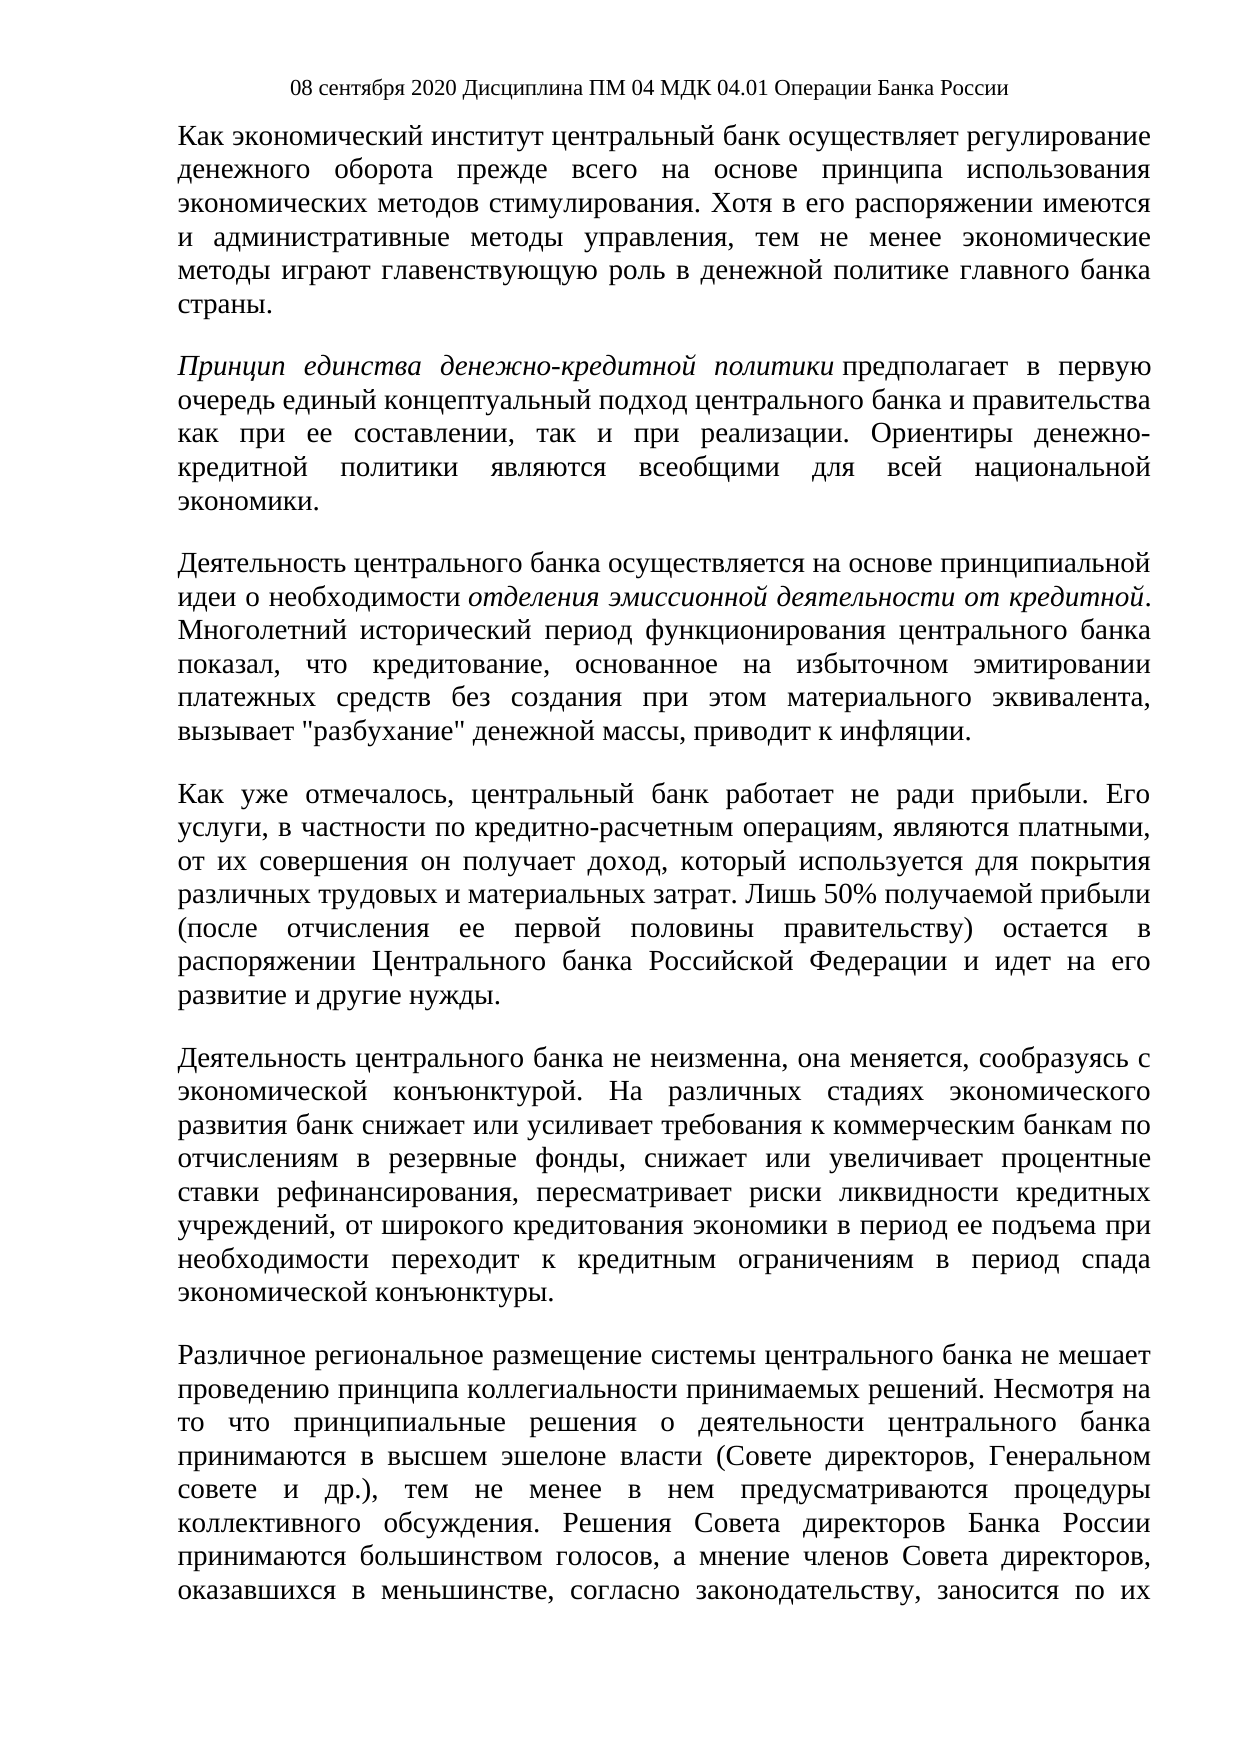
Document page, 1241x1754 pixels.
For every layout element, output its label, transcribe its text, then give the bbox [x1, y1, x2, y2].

text Как уже отмечалось, центральный банк работает не ради прибыли. Его услуги, в частности по кредитно-расчетным операциям, являются платными, от их совершения он получает доход, который используется для покрытия различных трудовых и материальных затрат. Лишь 50% получаемой прибыли (после отчисления ее первой половины правительству) остается в распоряжении Центрального банка Российской Федерации и идет на его развитие и другие нужды. [177, 776, 1152, 1011]
text Деятельность центрального банка осуществляется на основе принципиальной идеи о необходимости отделения эмиссионной деятельности от кредитной. Многолетний исторический период функционирования центрального банка показал, что кредитование, основанное на избыточном эмитировании платежных средств без создания при этом материального эквивалента, вызывает "разбухание" денежной массы, приводит к инфляции. [177, 545, 1152, 747]
text Как экономический институт центральный банк осуществляет регулирование денежного оборота прежде всего на основе принципа использования экономических методов стимулирования. Хотя в его распоряжении имеются и административные методы управления, тем не менее экономические методы играют главенствующую роль в денежной политике главного банка страны. [177, 118, 1152, 319]
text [177, 1337, 1152, 1606]
text Деятельность центрального банка не неизменна, она меняется, сообразуясь с экономической конъюнктурой. На различных стадиях экономического развития банк снижает или усиливает требования к коммерческим банкам по отчислениям в резервные фонды, снижает или увеличивает процентные ставки рефинансирования, пересматривает риски ликвидности кредитных учреждений, от широкого кредитования экономики в период ее подъема при необходимости переходит к кредитным ограничениям в период спада экономической конъюнктуры. [177, 1040, 1152, 1308]
text Принцип единства денежно-кредитной политики предполагает в первую очередь единый концептуальный подход центрального банка и правительства как при ее составлении, так и при реализации. Ориентиры денежно-кредитной политики являются всеобщими для всей национальной экономики. [177, 348, 1152, 516]
